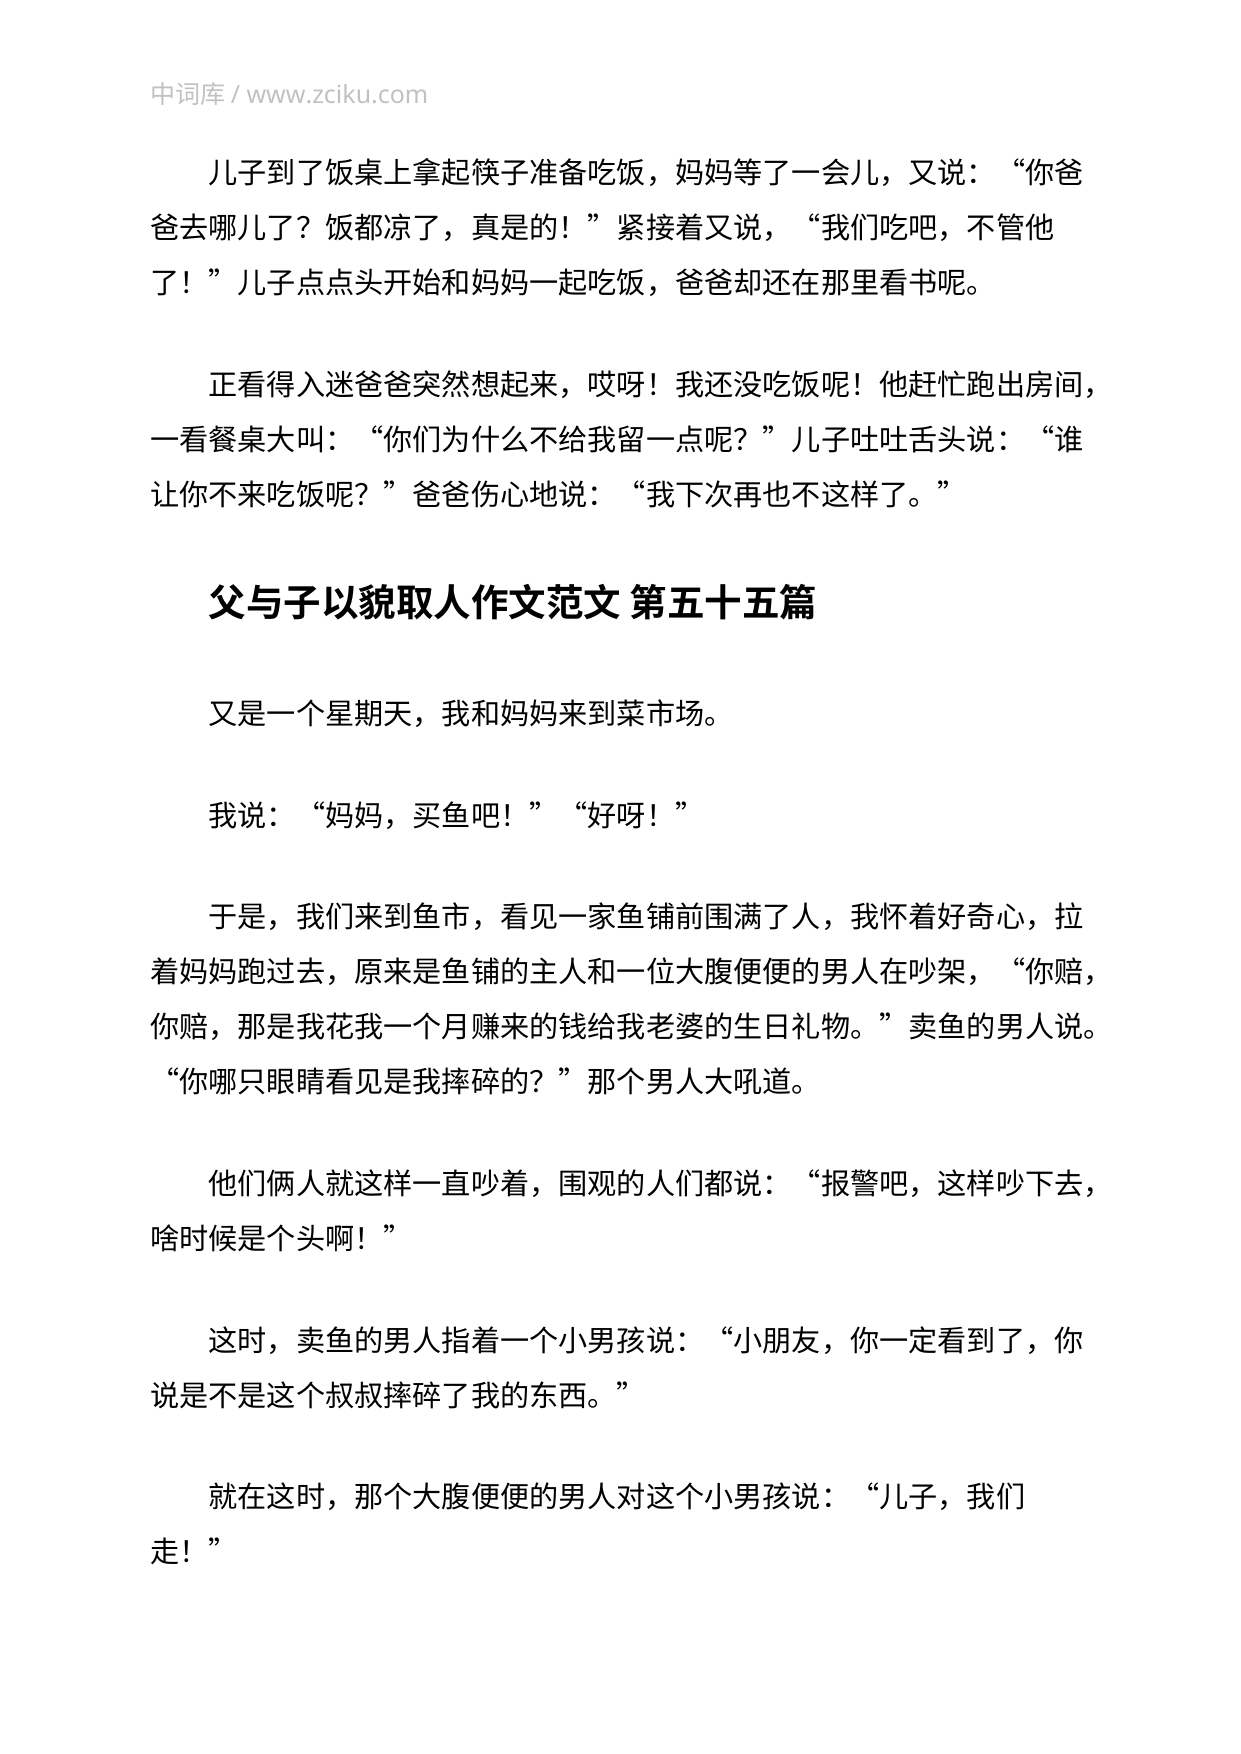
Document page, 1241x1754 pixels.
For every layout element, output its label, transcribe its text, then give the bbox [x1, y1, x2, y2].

text 这时，卖鱼的男人指着一个小男孩说：“小朋友，你一定看到了，你说是不是这个叔叔摔碎了我的东西。” [150, 1317, 1090, 1414]
text 父与子以貌取人作文范文 第五十五篇 [150, 573, 1090, 627]
text 正看得入迷爸爸突然想起来，哎呀！我还没吃饭呢！他赶忙跑出房间，一看餐桌大叫：“你们为什么不给我留一点呢？”儿子吐吐舌头说：“谁让你不来吃饭呢？”爸爸伤心地说：“我下次再也不这样了。” [150, 362, 1090, 514]
text 又是一个星期天，我和妈妈来到菜市场。 [150, 691, 1090, 733]
text 他们俩人就这样一直吵着，围观的人们都说：“报警吧，这样吵下去，啥时候是个头啊！” [150, 1161, 1090, 1258]
text 我说：“妈妈，买鱼吧！”“好呀！” [150, 792, 1090, 834]
text 于是，我们来到鱼市，看见一家鱼铺前围满了人，我怀着好奇心，拉着妈妈跑过去，原来是鱼铺的主人和一位大腹便便的男人在吵架，“你赔，你赔，那是我花我一个月赚来的钱给我老婆的生日礼物。”卖鱼的男人说。“你哪只眼睛看见是我摔碎的？”那个男人大吼道。 [150, 894, 1090, 1101]
text 儿子到了饭桌上拿起筷子准备吃饭，妈妈等了一会儿，又说：“你爸爸去哪儿了？饭都凉了，真是的！”紧接着又说，“我们吃吧，不管他了！”儿子点点头开始和妈妈一起吃饭，爸爸却还在那里看书呢。 [150, 150, 1090, 302]
text 就在这时，那个大腹便便的男人对这个小男孩说：“儿子，我们走！” [150, 1474, 1090, 1571]
